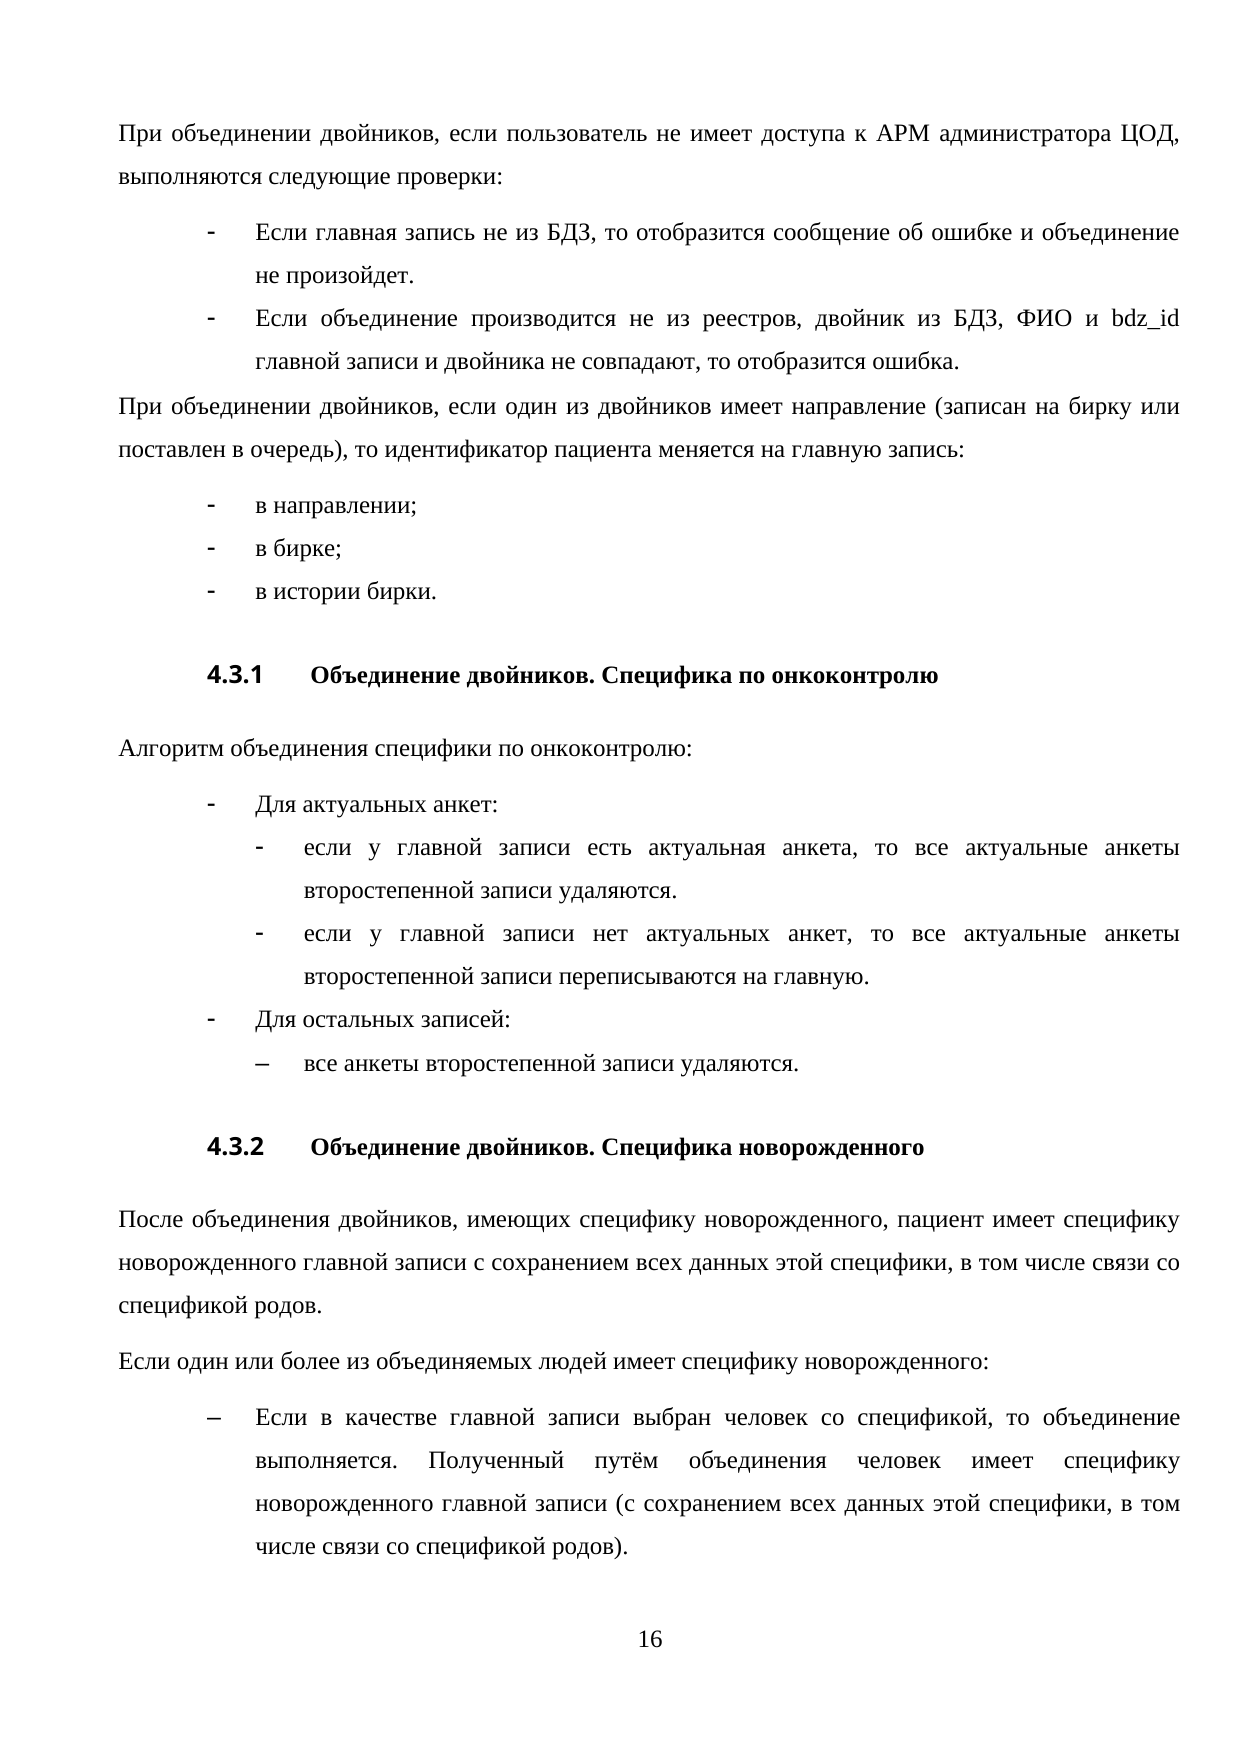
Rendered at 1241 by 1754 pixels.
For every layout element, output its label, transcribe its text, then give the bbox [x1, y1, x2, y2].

list если у главной записи нет актуальных анкет, то все актуальные анкеты второстепенной записи переписываются на главную. [255, 918, 1181, 990]
list в бирке; [207, 533, 1181, 562]
subtitle Объединение двойников. Специфика по онкоконтролю [207, 657, 1181, 691]
subtitle Объединение двойников. Специфика новорожденного [207, 1128, 1181, 1162]
list Для актуальных анкет: [207, 789, 1181, 817]
list Если главная запись не из БДЗ, то отобразится сообщение об ошибке и объединение не произойдет. [207, 217, 1181, 289]
list Если объединение производится не из реестров, двойник из БДЗ, ФИО и bdz_id главной записи и двойника не совпадают, то отобразится ошибка. [207, 303, 1181, 375]
list Если в качестве главной записи выбран человек со спецификой, то объединение выполняется. Полученный путём объединения человек имеет специфику новорожденного главной записи (с сохранением всех данных этой специфики, в том числе связи со спецификой родов). [207, 1402, 1181, 1560]
text Алгоритм объединения специфики по онкоконтролю: [118, 733, 1181, 762]
list в истории бирки. [207, 576, 1181, 605]
text При объединении двойников, если один из двойников имеет направление (записан на бирку или поставлен в очередь), то идентификатор пациента меняется на главную запись: [118, 391, 1181, 463]
list если у главной записи есть актуальная анкета, то все актуальные анкеты второстепенной записи удаляются. [255, 832, 1181, 904]
list все анкеты второстепенной записи удаляются. [255, 1047, 1181, 1076]
text При объединении двойников, если пользователь не имеет доступа к АРМ администратора ЦОД, выполняются следующие проверки: [118, 118, 1181, 190]
text После объединения двойников, имеющих специфику новорожденного, пациент имеет специфику новорожденного главной записи с сохранением всех данных этой специфики, в том числе связи со спецификой родов. [118, 1204, 1181, 1319]
list в направлении; [207, 490, 1181, 519]
text Если один или более из объединяемых людей имеет специфику новорожденного: [118, 1346, 1181, 1375]
list Для остальных записей: [207, 1004, 1181, 1033]
